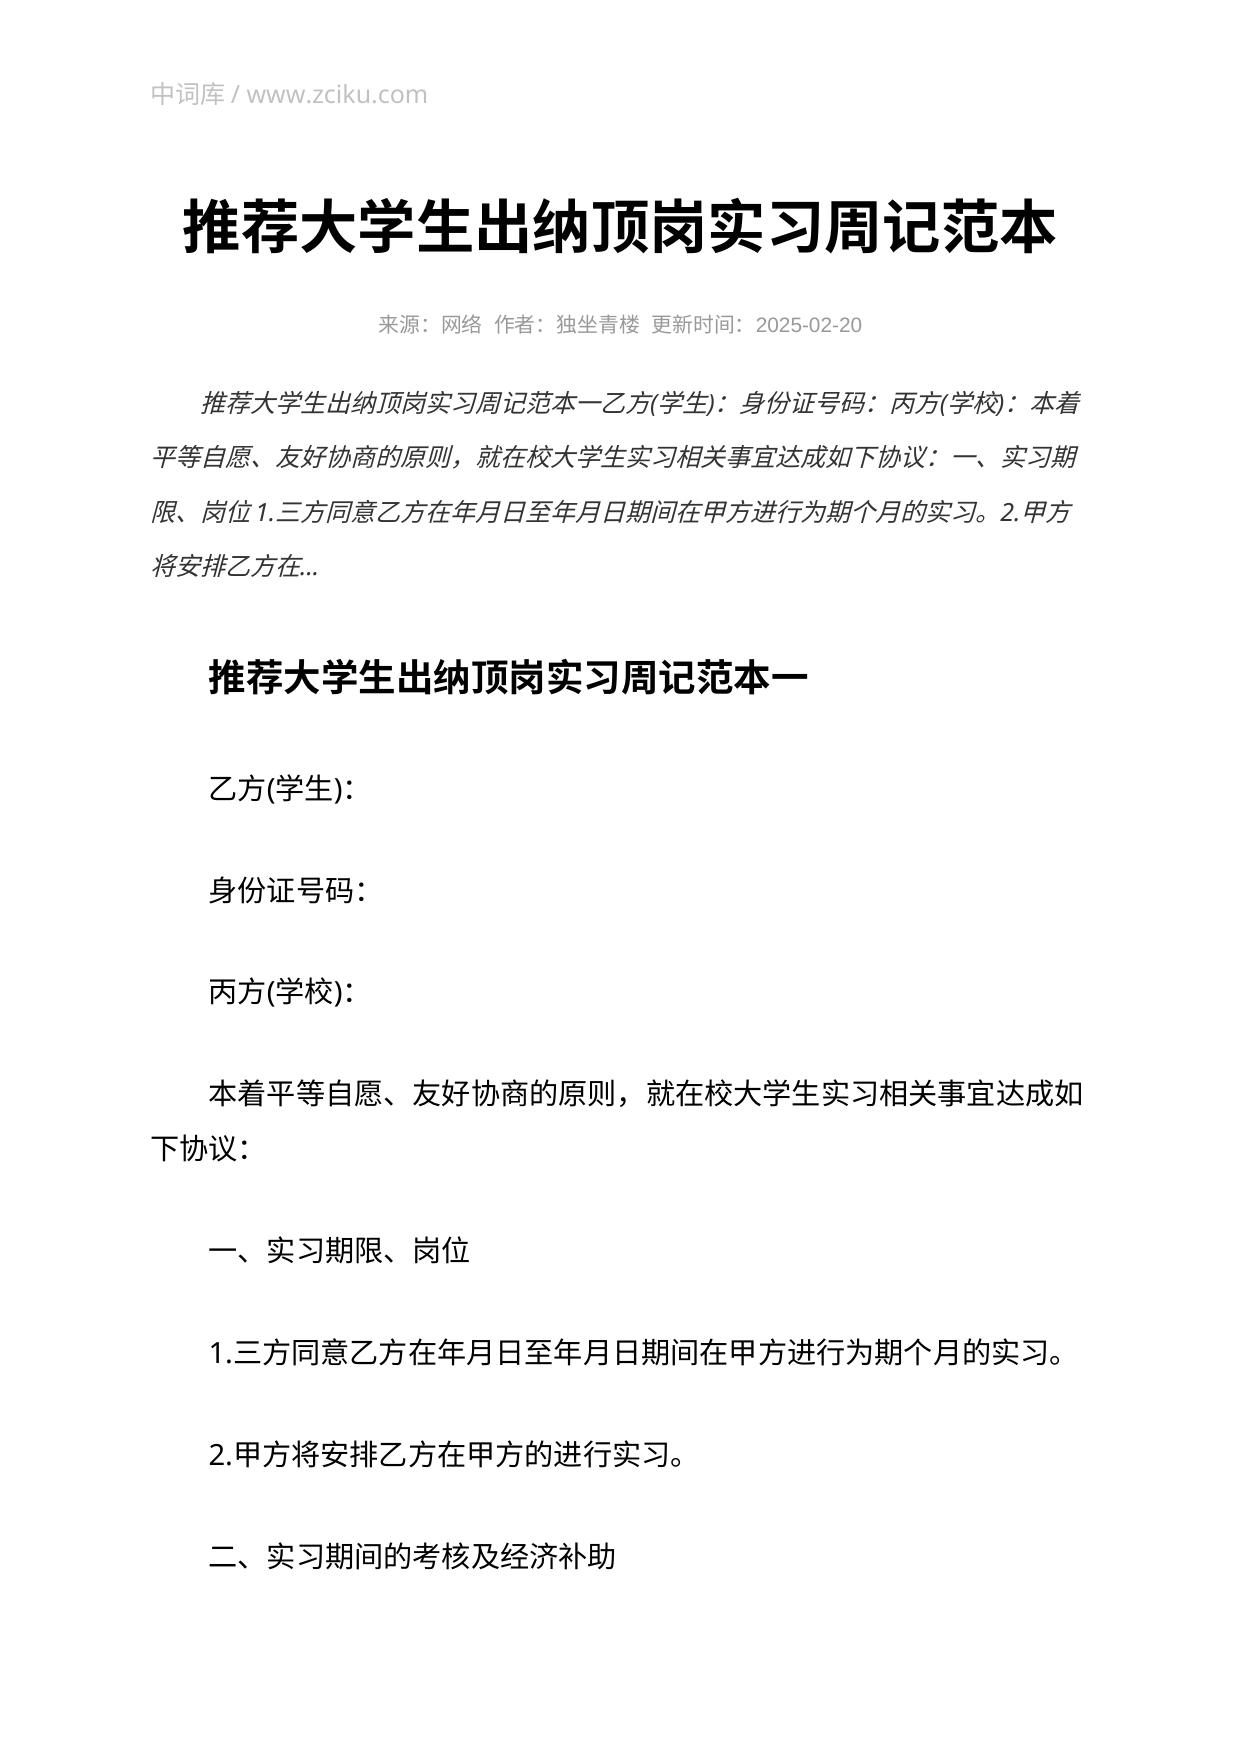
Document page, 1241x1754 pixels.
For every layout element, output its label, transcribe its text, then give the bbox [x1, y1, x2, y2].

text 二、实习期间的考核及经济补助 [150, 1533, 1090, 1576]
text 1.三方同意乙方在年月日至年月日期间在甲方进行为期个月的实习。 [150, 1329, 1090, 1372]
text 一、实习期限、岗位 [150, 1228, 1090, 1270]
text 身份证号码： [150, 867, 1090, 909]
subtitle 推荐大学生出纳顶岗实习周记范本 [150, 181, 1090, 266]
text 乙方(学生)： [150, 765, 1090, 808]
text 推荐大学生出纳顶岗实习周记范本一 [150, 648, 1090, 702]
text 本着平等自愿、友好协商的原则，就在校大学生实习相关事宜达成如下协议： [150, 1071, 1090, 1168]
text 丙方(学校)： [150, 969, 1090, 1011]
text 2.甲方将安排乙方在甲方的进行实习。 [150, 1431, 1090, 1474]
text 推荐大学生出纳顶岗实习周记范本一乙方(学生)：身份证号码：丙方(学校)：本着平等自愿、友好协商的原则，就在校大学生实习相关事宜达成如下协议：一、实习期限、岗位1.三方同意乙方在年月日至年月日期间在甲方进行为期个月的实习。2.甲方将安排乙方在... [150, 383, 1090, 583]
text 来源：网络 作者：独坐青楼 更新时间：2025-02-20 [150, 313, 1090, 337]
